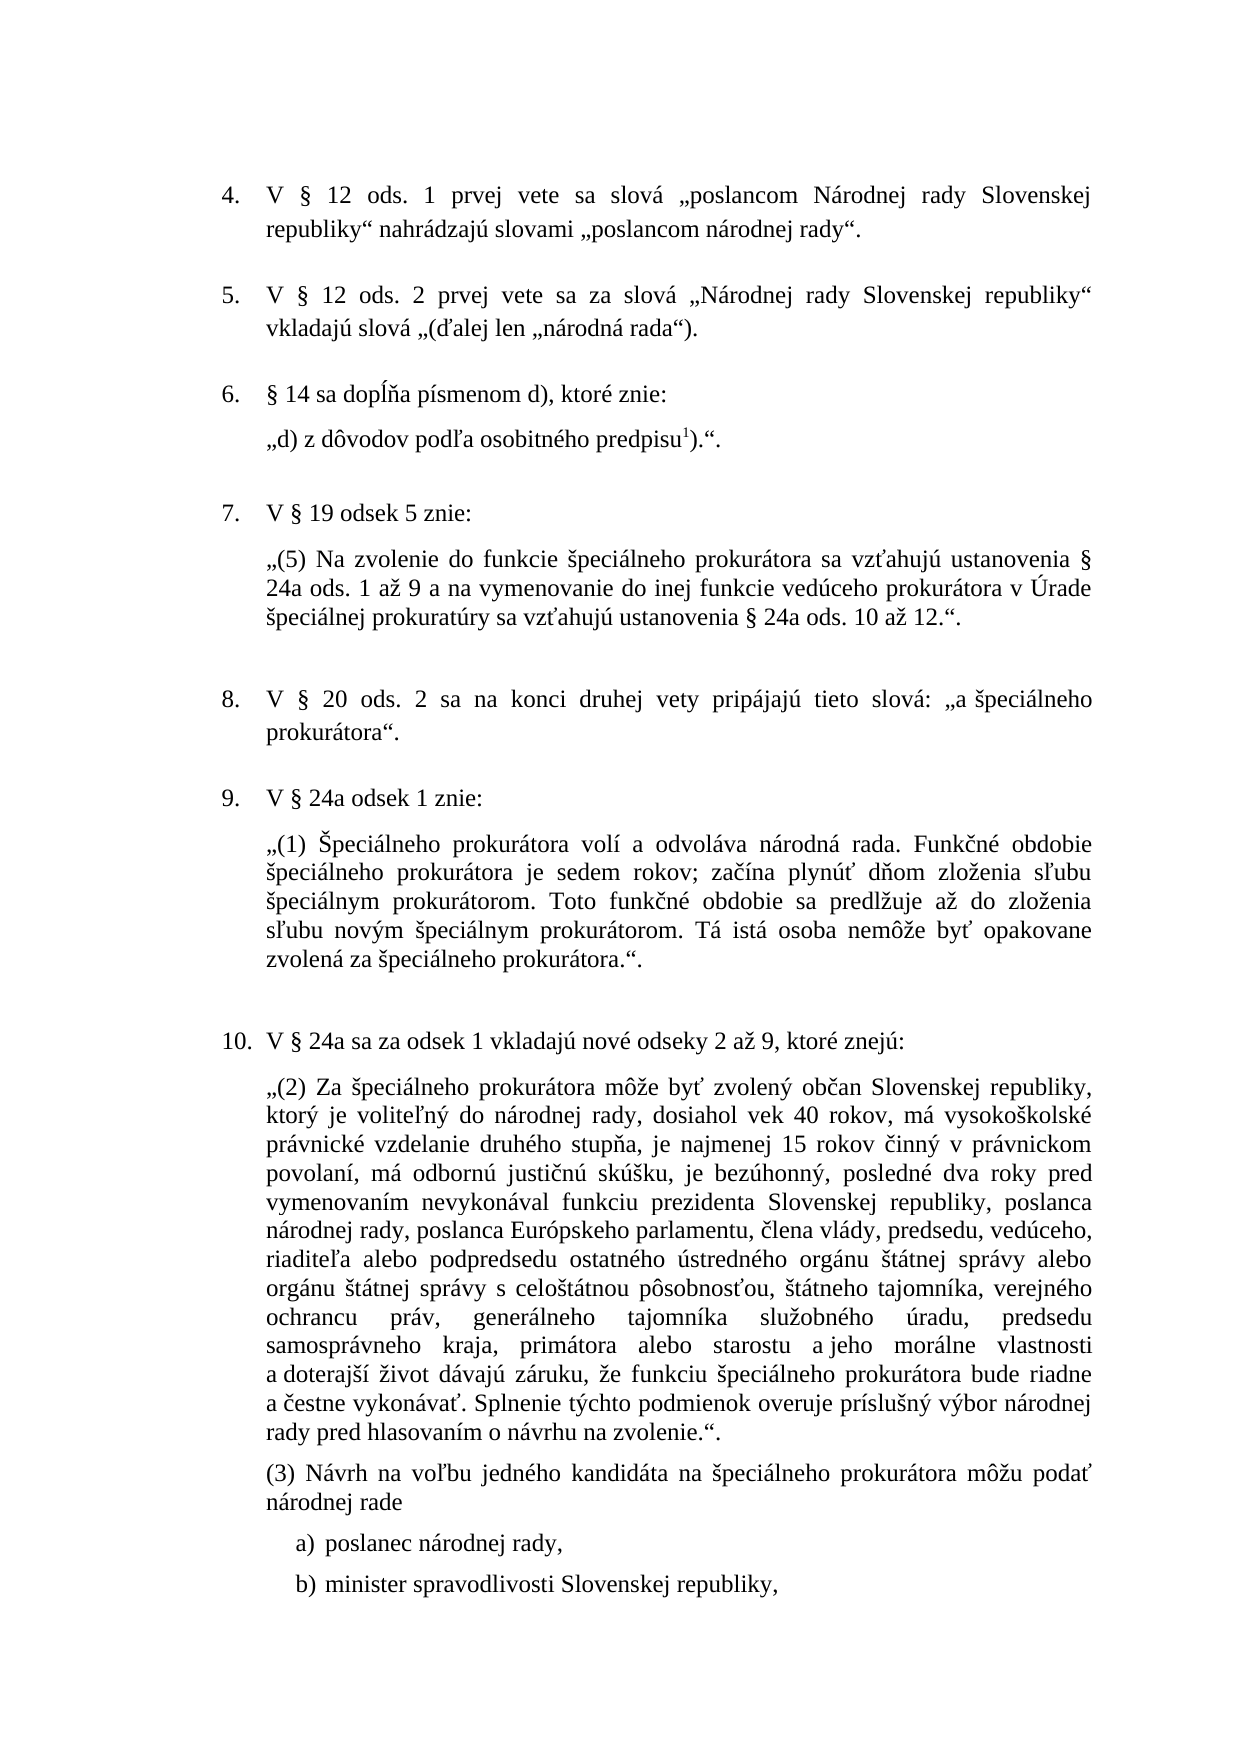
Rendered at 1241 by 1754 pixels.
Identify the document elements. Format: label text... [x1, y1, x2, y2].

text „(5) Na zvolenie do funkcie špeciálneho prokurátora sa vzťahujú ustanovenia § 24a ods. 1 až 9 a na vymenovanie do inej funkcie vedúceho prokurátora v Úrade špeciálnej prokuratúry sa vzťahujú ustanovenia § 24a ods. 10 až 12.“. [266, 544, 1093, 630]
list V § 24a odsek 1 znie: [221, 783, 1093, 812]
list V § 12 ods. 2 prvej vete sa za slová „Národnej rady Slovenskej republiky“ vkladajú slová „(ďalej len „národná rada“). [221, 280, 1093, 341]
list V § 20 ods. 2 sa na konci druhej vety pripájajú tieto slová: „a špeciálneho prokurátora“. [221, 684, 1093, 746]
list V § 19 odsek 5 znie: [221, 498, 1093, 527]
text b) minister spravodlivosti Slovenskej republiky, [295, 1569, 1093, 1598]
text (3) Návrh na voľbu jedného kandidáta na špeciálneho prokurátora môžu podať národnej rade [266, 1458, 1093, 1515]
text a) poslanec národnej rady, [295, 1528, 1093, 1557]
list § 14 sa dopĺňa písmenom d), ktoré znie: [221, 379, 1093, 407]
text „(2) Za špeciálneho prokurátora môže byť zvolený občan Slovenskej republiky, ktorý je voliteľný do národnej rady, dosiahol vek 40 rokov, má vysokoškolské právnické vzdelanie druhého stupňa, je najmenej 15 rokov činný v právnickom povolaní, má odbornú justičnú skúšku, je bezúhonný, posledné dva roky pred vymenovaním nevykonával funkciu prezidenta Slovenskej republiky, poslanca národnej rady, poslanca Európskeho parlamentu, člena vlády, predsedu, vedúceho, riaditeľa alebo podpredsedu ostatného ústredného orgánu štátnej správy alebo orgánu štátnej správy s celoštátnou pôsobnosťou, štátneho tajomníka, verejného ochrancu práv, generálneho tajomníka služobného úradu, predsedu samosprávneho kraja, primátora alebo starostu a jeho morálne vlastnosti a doterajší život dávajú záruku, že funkciu špeciálneho prokurátora bude riadne a čestne vykonávať. Splnenie týchto podmienok overuje príslušný výbor národnej rady pred hlasovaním o návrhu na zvolenie.“. [266, 1330, 1093, 1445]
list V § 24a sa za odsek 1 vkladajú nové odseky 2 až 9, ktoré znejú: [221, 1026, 1093, 1055]
text „(2) Za špeciálneho prokurátora môže byť zvolený občan Slovenskej republiky, ktorý je voliteľný do národnej rady, dosiahol vek 40 rokov, má vysokoškolské právnické vzdelanie druhého stupňa, je najmenej 15 rokov činný v právnickom povolaní, má odbornú justičnú skúšku, je bezúhonný, posledné dva roky pred vymenovaním nevykonával funkciu prezidenta Slovenskej republiky, poslanca národnej rady, poslanca Európskeho parlamentu, člena vlády, predsedu, vedúceho, riaditeľa alebo podpredsedu ostatného ústredného orgánu štátnej správy alebo orgánu štátnej správy s celoštátnou pôsobnosťou, štátneho tajomníka, verejného ochrancu práv, generálneho tajomníka služobného úradu, predsedu samosprávneho kraja, primátora alebo starostu a jeho morálne vlastnosti a doterajší život dávajú záruku, že funkciu špeciálneho prokurátora bude riadne a čestne vykonávať. Splnenie týchto podmienok overuje príslušný výbor národnej rady pred hlasovaním o návrhu na zvolenie.“. [266, 1072, 1093, 1187]
text „(1) Špeciálneho prokurátora volí a odvoláva národná rada. Funkčné obdobie špeciálneho prokurátora je sedem rokov; začína plynúť dňom zloženia sľubu špeciálnym prokurátorom. Toto funkčné obdobie sa predlžuje až do zloženia sľubu novým špeciálnym prokurátorom. Tá istá osoba nemôže byť opakovane zvolená za špeciálneho prokurátora.“. [266, 829, 1093, 972]
text „d) z dôvodov podľa osobitného predpisu1).“. [192, 424, 1093, 453]
list V § 12 ods. 1 prvej vete sa slová „poslancom Národnej rady Slovenskej republiky“ nahrádzajú slovami „poslancom národnej rady“. [221, 181, 1093, 242]
